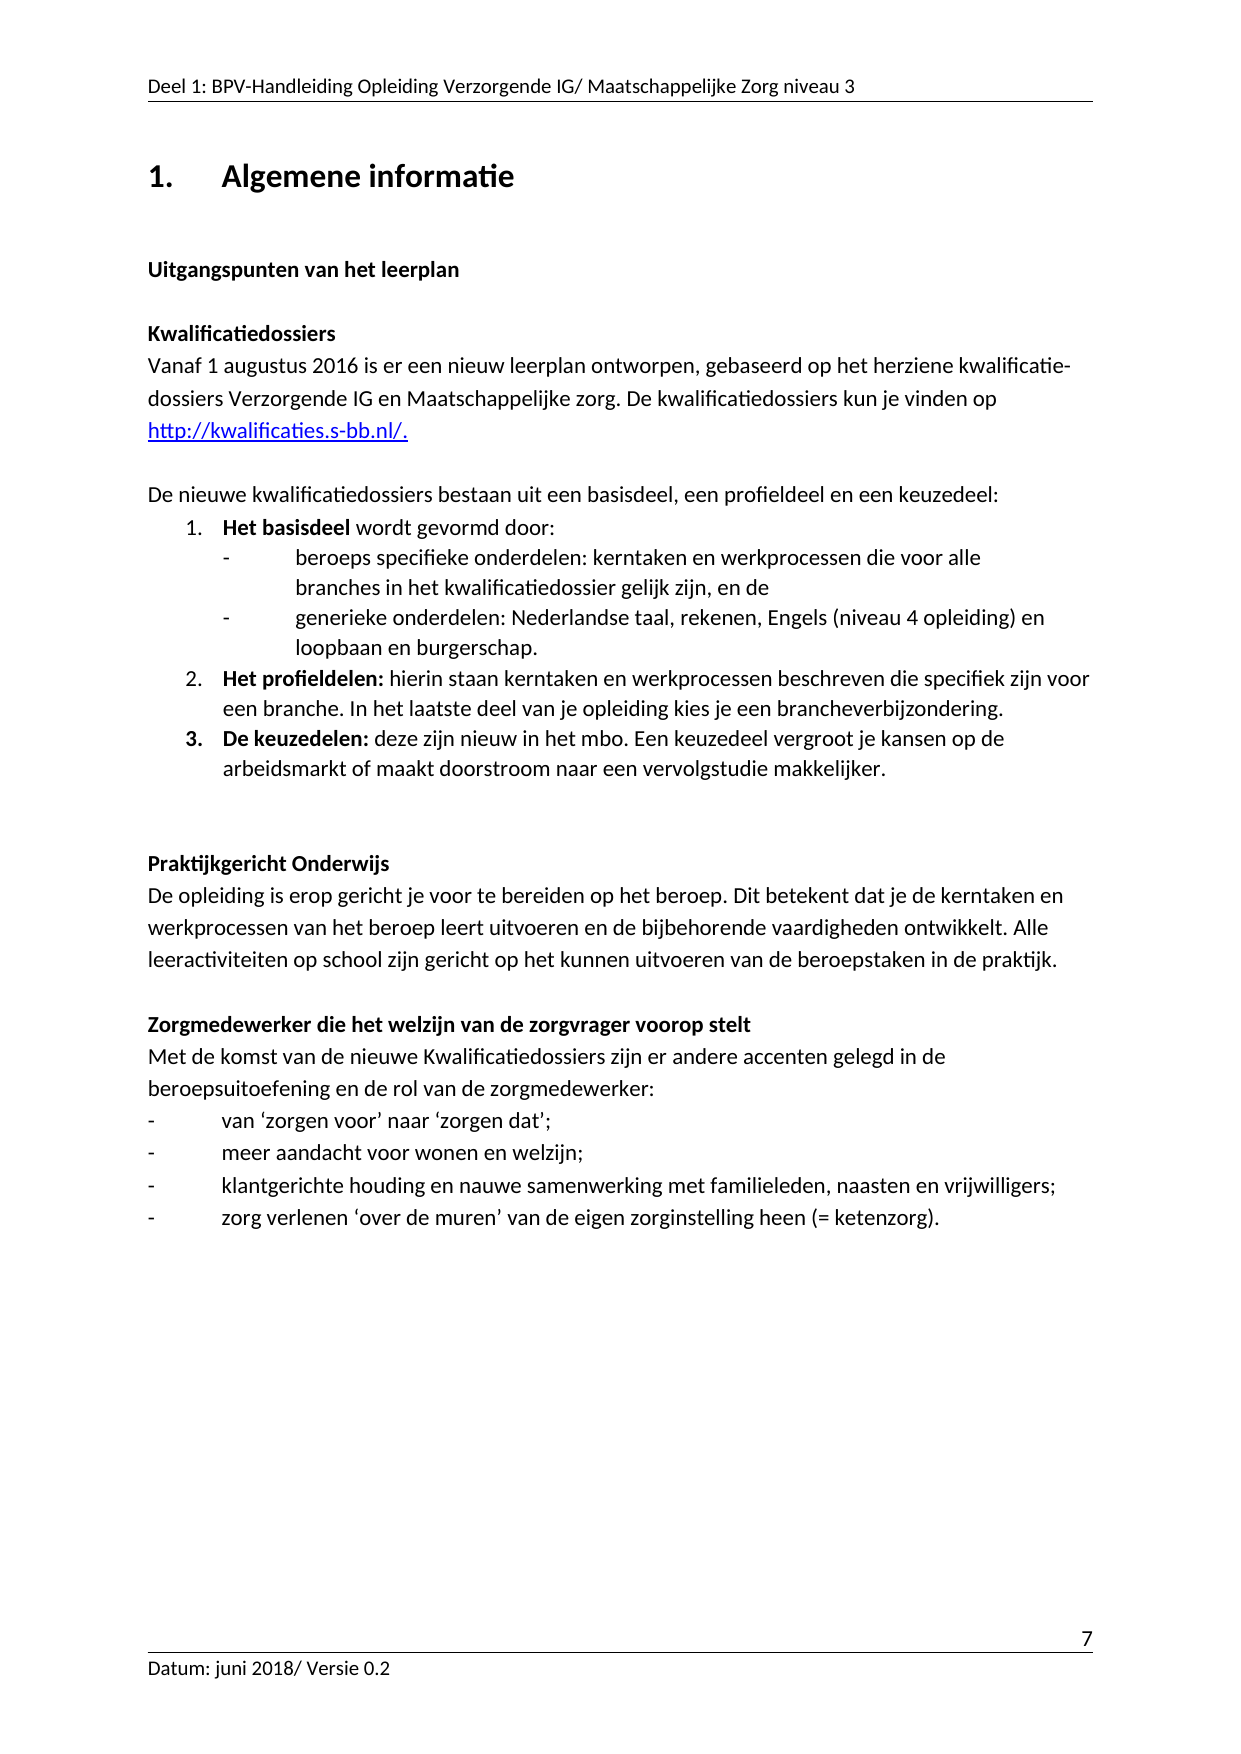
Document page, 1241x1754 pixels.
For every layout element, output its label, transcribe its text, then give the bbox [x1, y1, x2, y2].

text Vanaf 1 augustus 2016 is er een nieuw leerplan ontworpen, gebaseerd op het herziene kwalificatie-dossiers Verzorgende IG en Maatschappelijke zorg. De kwalificatiedossiers kun je vinden op http://kwalificaties.s-bb.nl/. [148, 352, 1093, 476]
text - van ‘zorgen voor’ naar ‘zorgen dat’; [148, 1106, 1093, 1134]
text - zorg verlenen ‘over de muren’ van de eigen zorginstelling heen (= ketenzorg). [148, 1203, 1093, 1231]
text Praktijkgericht Onderwijs De opleiding is erop gericht je voor te bereiden op het beroep. Dit betekent dat je de kerntaken en werkprocessen van het beroep leert uitvoeren en de bijbehorende vaardigheden ontwikkelt. Alle leeractiviteiten op school zijn gericht op het kunnen uitvoeren van de beroepstaken in de praktijk. [148, 849, 1093, 1006]
subtitle Kwalificatiedossiers [148, 319, 1093, 347]
text - meer aandacht voor wonen en welzijn; [148, 1138, 1093, 1167]
list De keuzedelen: deze zijn nieuw in het mbo. Een keuzedeel vergroot je kansen op de arbeidsmarkt of maakt doorstroom naar een vervolgstudie makkelijker. [185, 724, 1093, 782]
list Het basisdeel wordt gevormd door: - beroeps specifieke onderdelen: kerntaken en werkprocessen die voor alle branches in het kwalificatiedossier gelijk zijn, en de - generieke onderdelen: Nederlandse taal, rekenen, Engels (niveau 4 opleiding) en loopbaan en burgerschap. [185, 513, 1093, 661]
text - klantgerichte houding en nauwe samenwerking met familieleden, naasten en vrijwilligers; [148, 1171, 1093, 1199]
list Het profieldelen: hierin staan kerntaken en werkprocessen beschreven die specifiek zijn voor een branche. In het laatste deel van je opleiding kies je een brancheverbijzondering. [185, 664, 1093, 722]
subtitle Uitgangspunten van het leerplan [148, 255, 1093, 283]
text De nieuwe kwalificatiedossiers bestaan uit een basisdeel, een profieldeel en een keuzedeel: [148, 480, 1093, 508]
text Zorgmedewerker die het welzijn van de zorgvrager voorop stelt Met de komst van de nieuwe Kwalificatiedossiers zijn er andere accenten gelegd in de beroepsuitoefening en de rol van de zorgmedewerker: [148, 1010, 1093, 1102]
subtitle 1. Algemene informatie [148, 155, 1093, 196]
